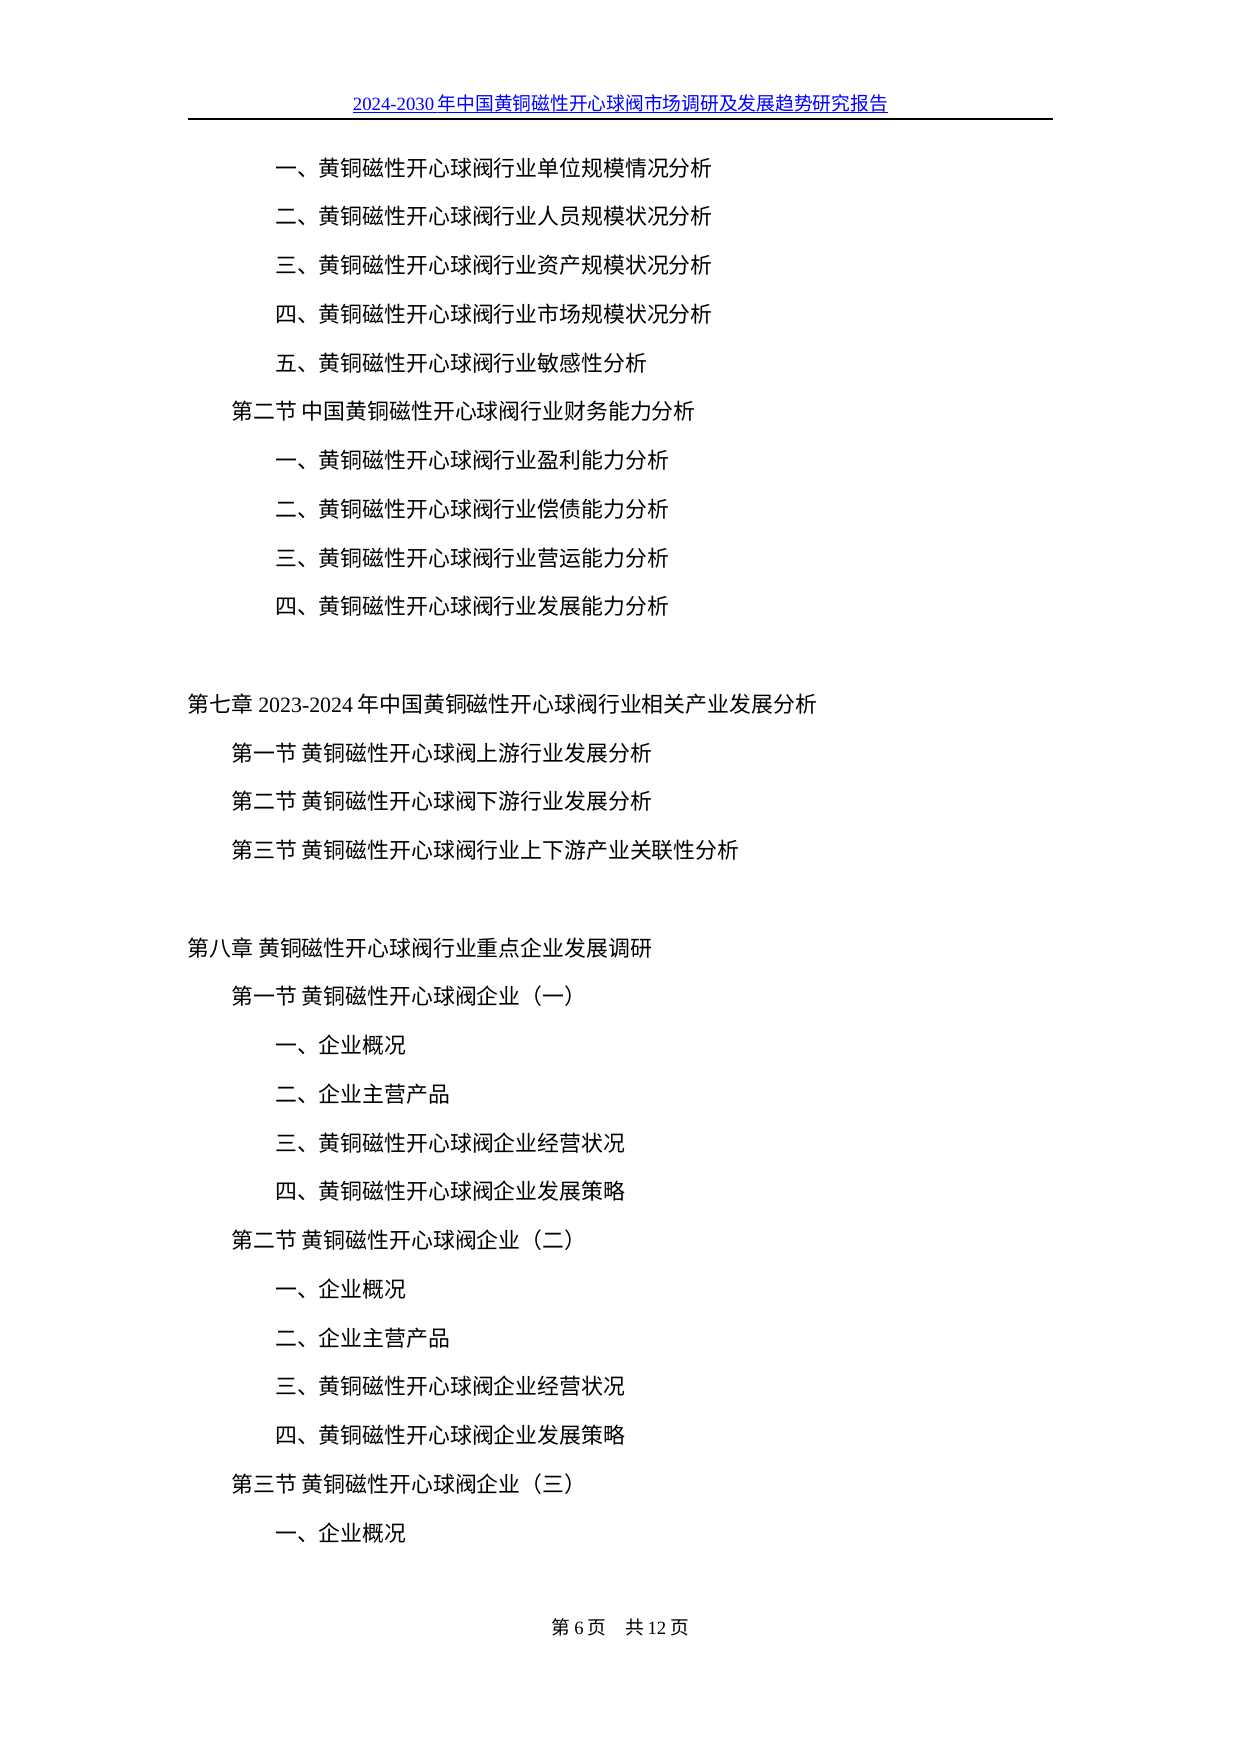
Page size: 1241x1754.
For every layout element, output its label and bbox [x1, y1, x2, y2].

text [187, 150, 1053, 1548]
